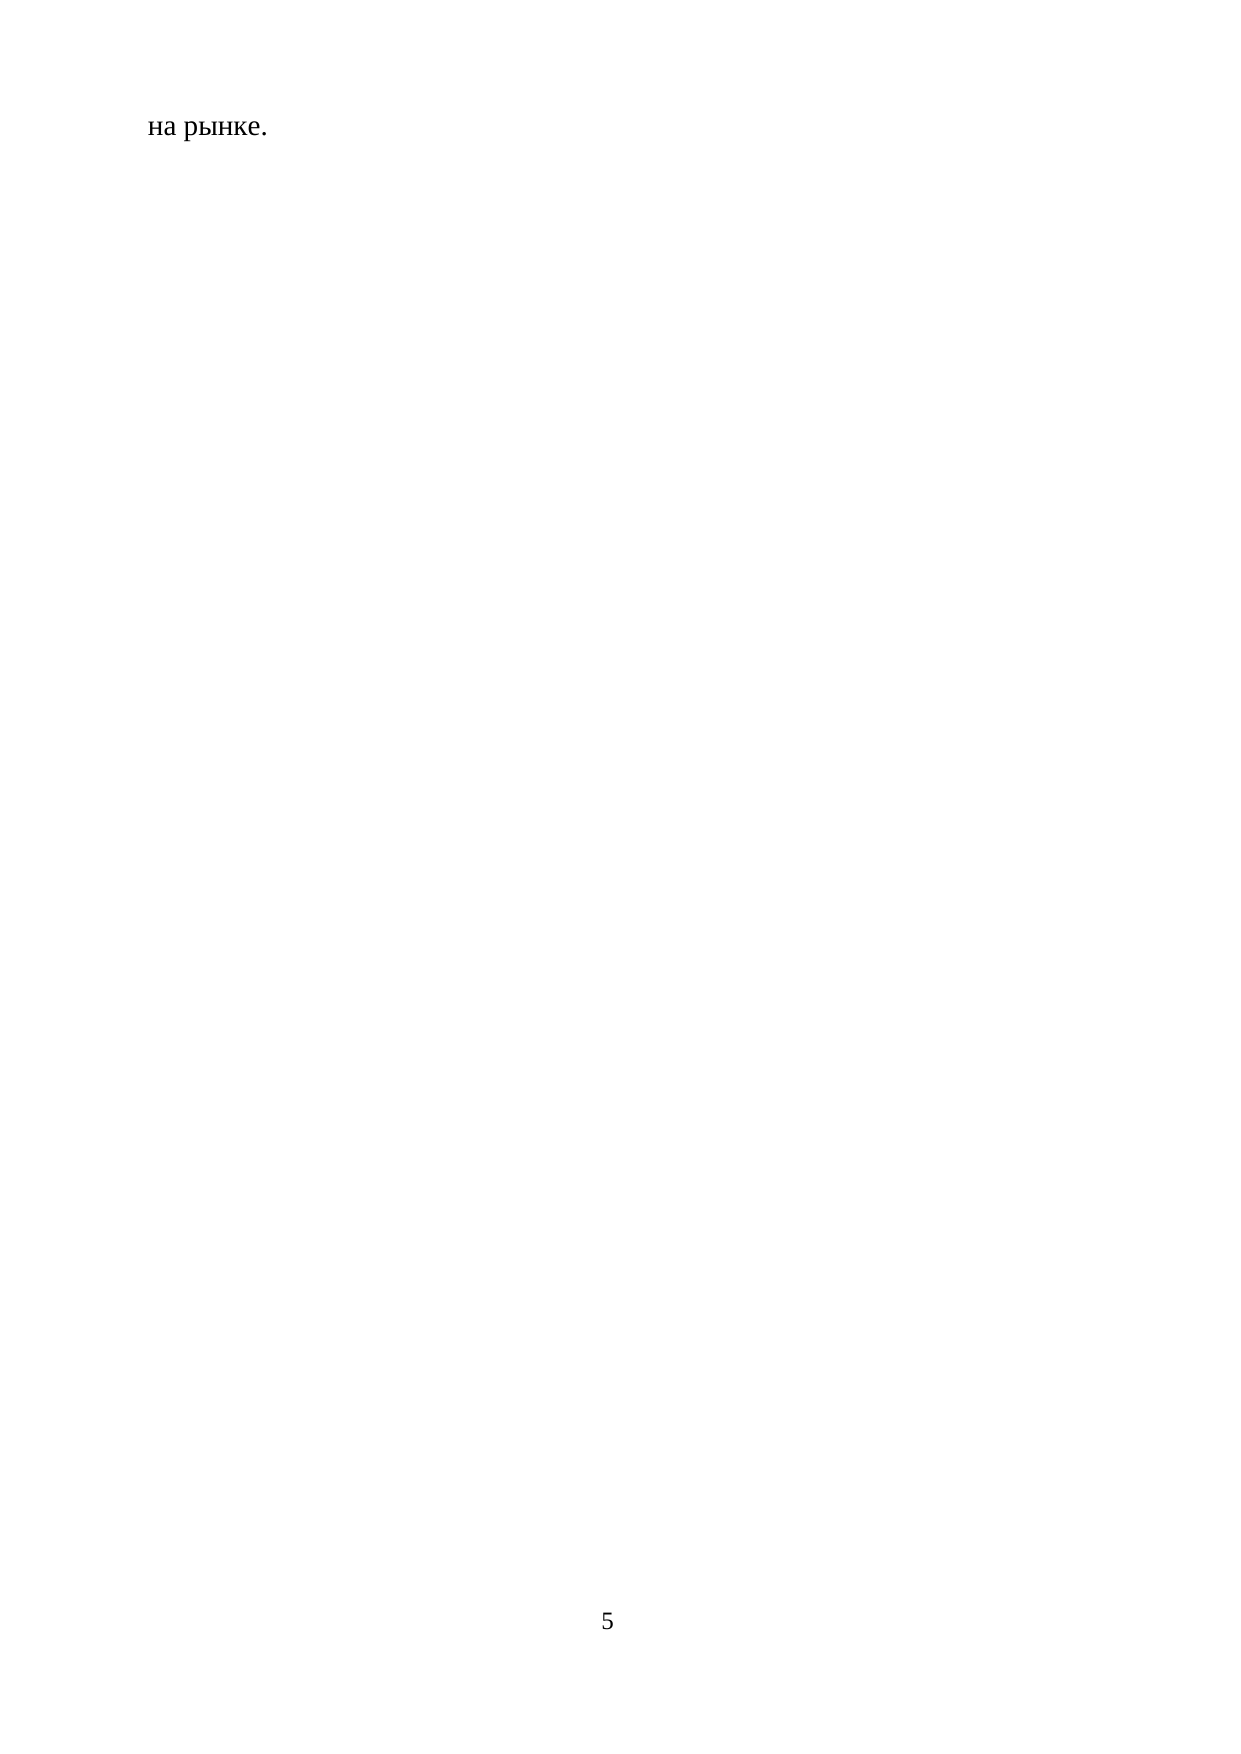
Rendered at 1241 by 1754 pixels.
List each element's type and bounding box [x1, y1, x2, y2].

list [148, 108, 1093, 142]
